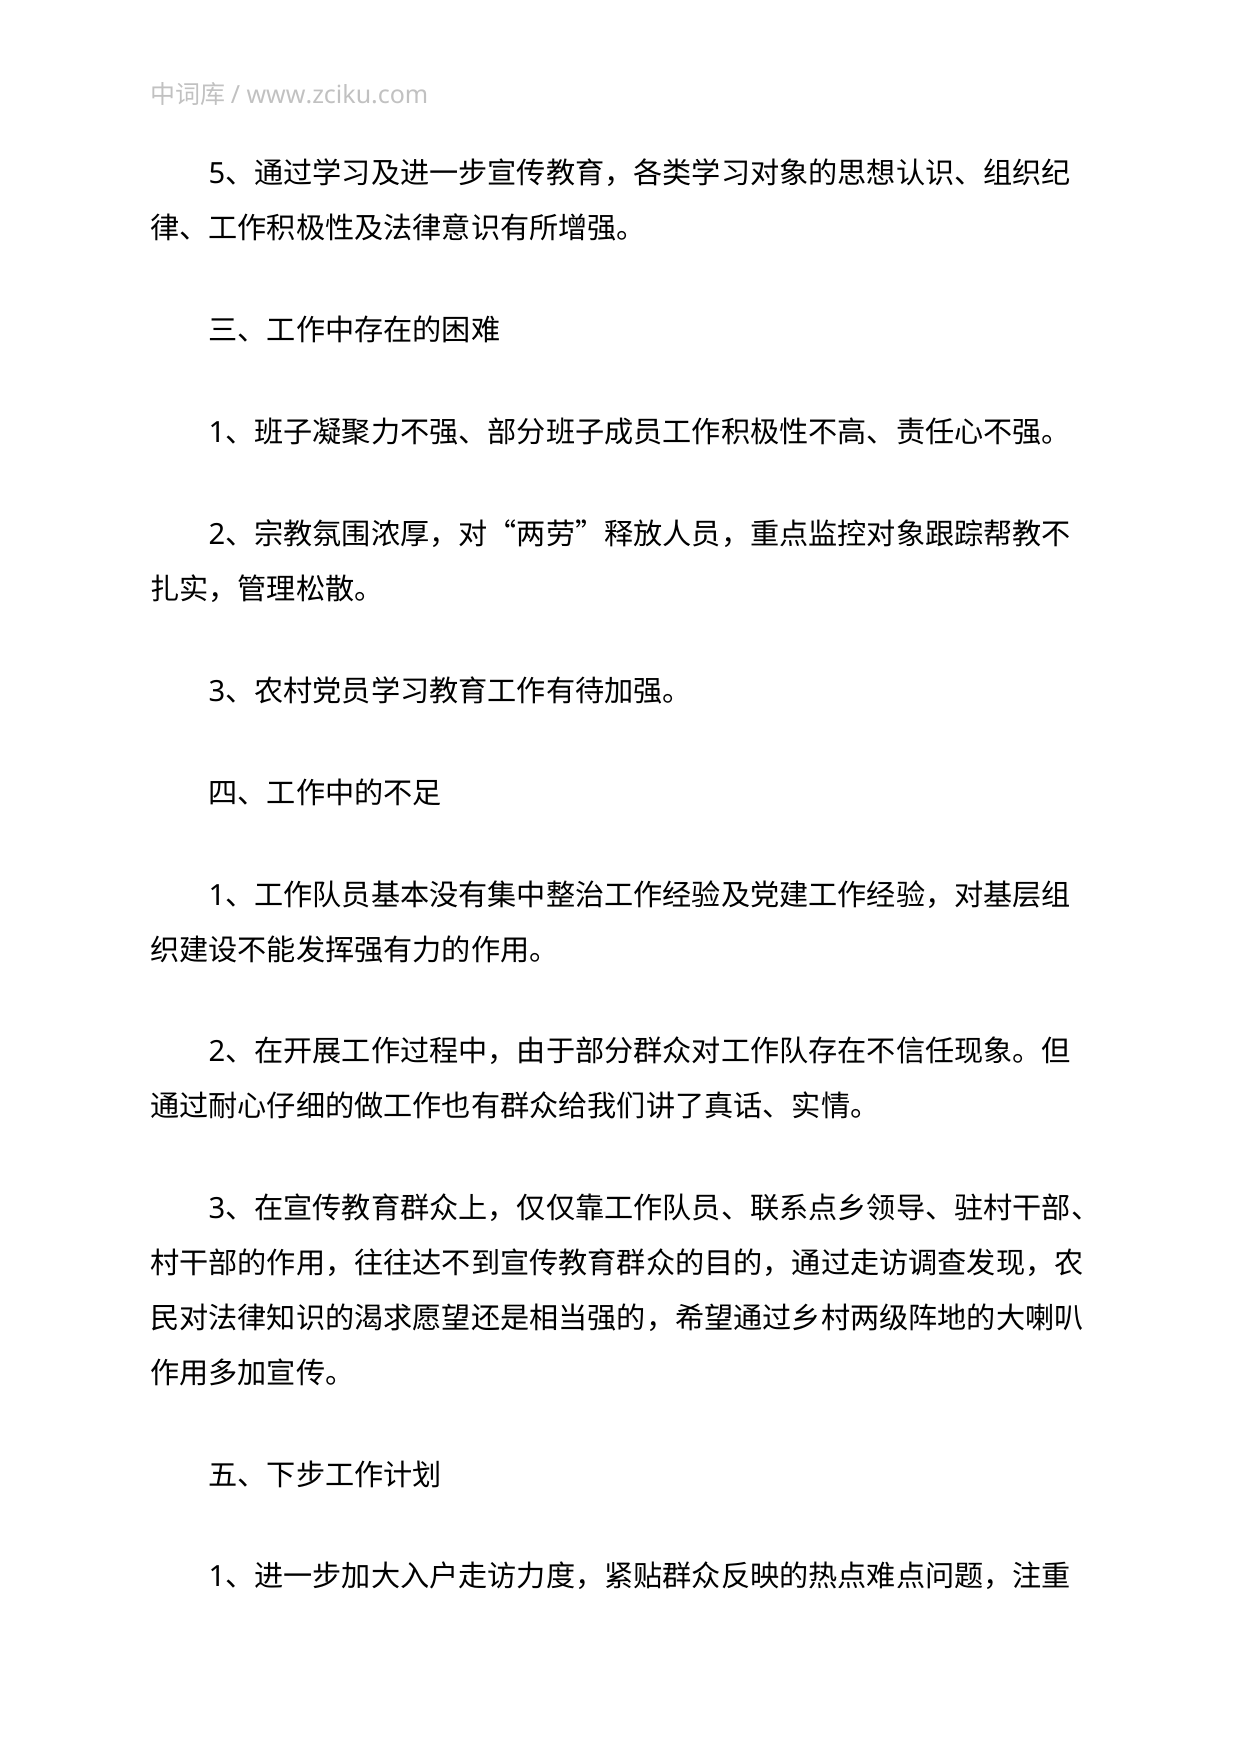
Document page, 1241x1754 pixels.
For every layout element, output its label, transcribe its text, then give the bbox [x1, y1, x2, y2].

text 2、在开展工作过程中，由于部分群众对工作队存在不信任现象。但通过耐心仔细的做工作也有群众给我们讲了真话、实情。 [150, 1028, 1090, 1125]
text 5、通过学习及进一步宣传教育，各类学习对象的思想认识、组织纪律、工作积极性及法律意识有所增强。 [150, 150, 1090, 247]
text 3、农村党员学习教育工作有待加强。 [150, 667, 1090, 710]
text 四、工作中的不足 [150, 769, 1090, 812]
text 3、在宣传教育群众上，仅仅靠工作队员、联系点乡领导、驻村干部、村干部的作用，往往达不到宣传教育群众的目的，通过走访调查发现，农民对法律知识的渴求愿望还是相当强的，希望通过乡村两级阵地的大喇叭作用多加宣传。 [150, 1184, 1090, 1392]
text 五、下步工作计划 [150, 1451, 1090, 1493]
text 2、宗教氛围浓厚，对“两劳”释放人员，重点监控对象跟踪帮教不扎实，管理松散。 [150, 511, 1090, 608]
text 1、工作队员基本没有集中整治工作经验及党建工作经验，对基层组织建设不能发挥强有力的作用。 [150, 871, 1090, 968]
text 1、班子凝聚力不强、部分班子成员工作积极性不高、责任心不强。 [150, 408, 1090, 451]
text 三、工作中存在的困难 [150, 307, 1090, 349]
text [150, 1553, 1090, 1595]
